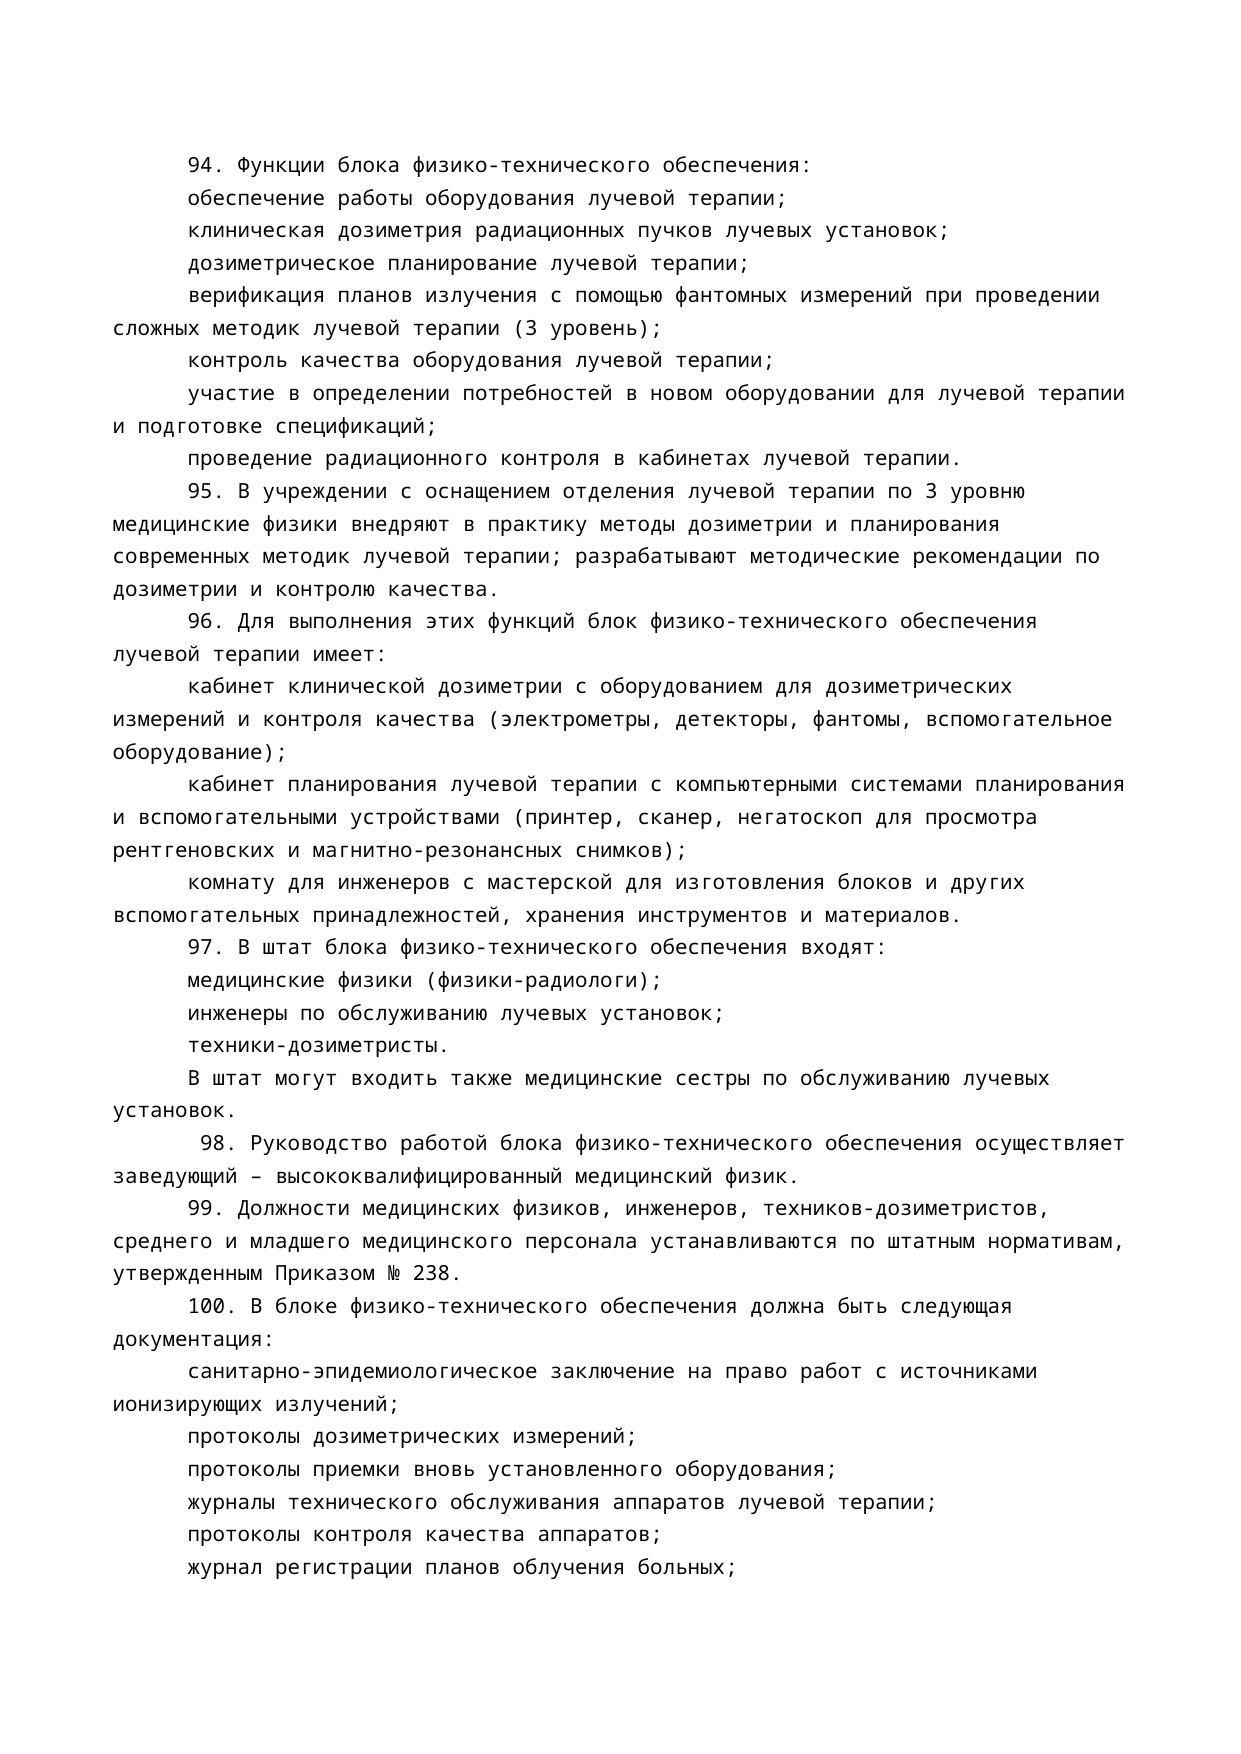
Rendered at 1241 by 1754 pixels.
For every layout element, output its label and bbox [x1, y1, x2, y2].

text [112, 150, 1128, 1580]
